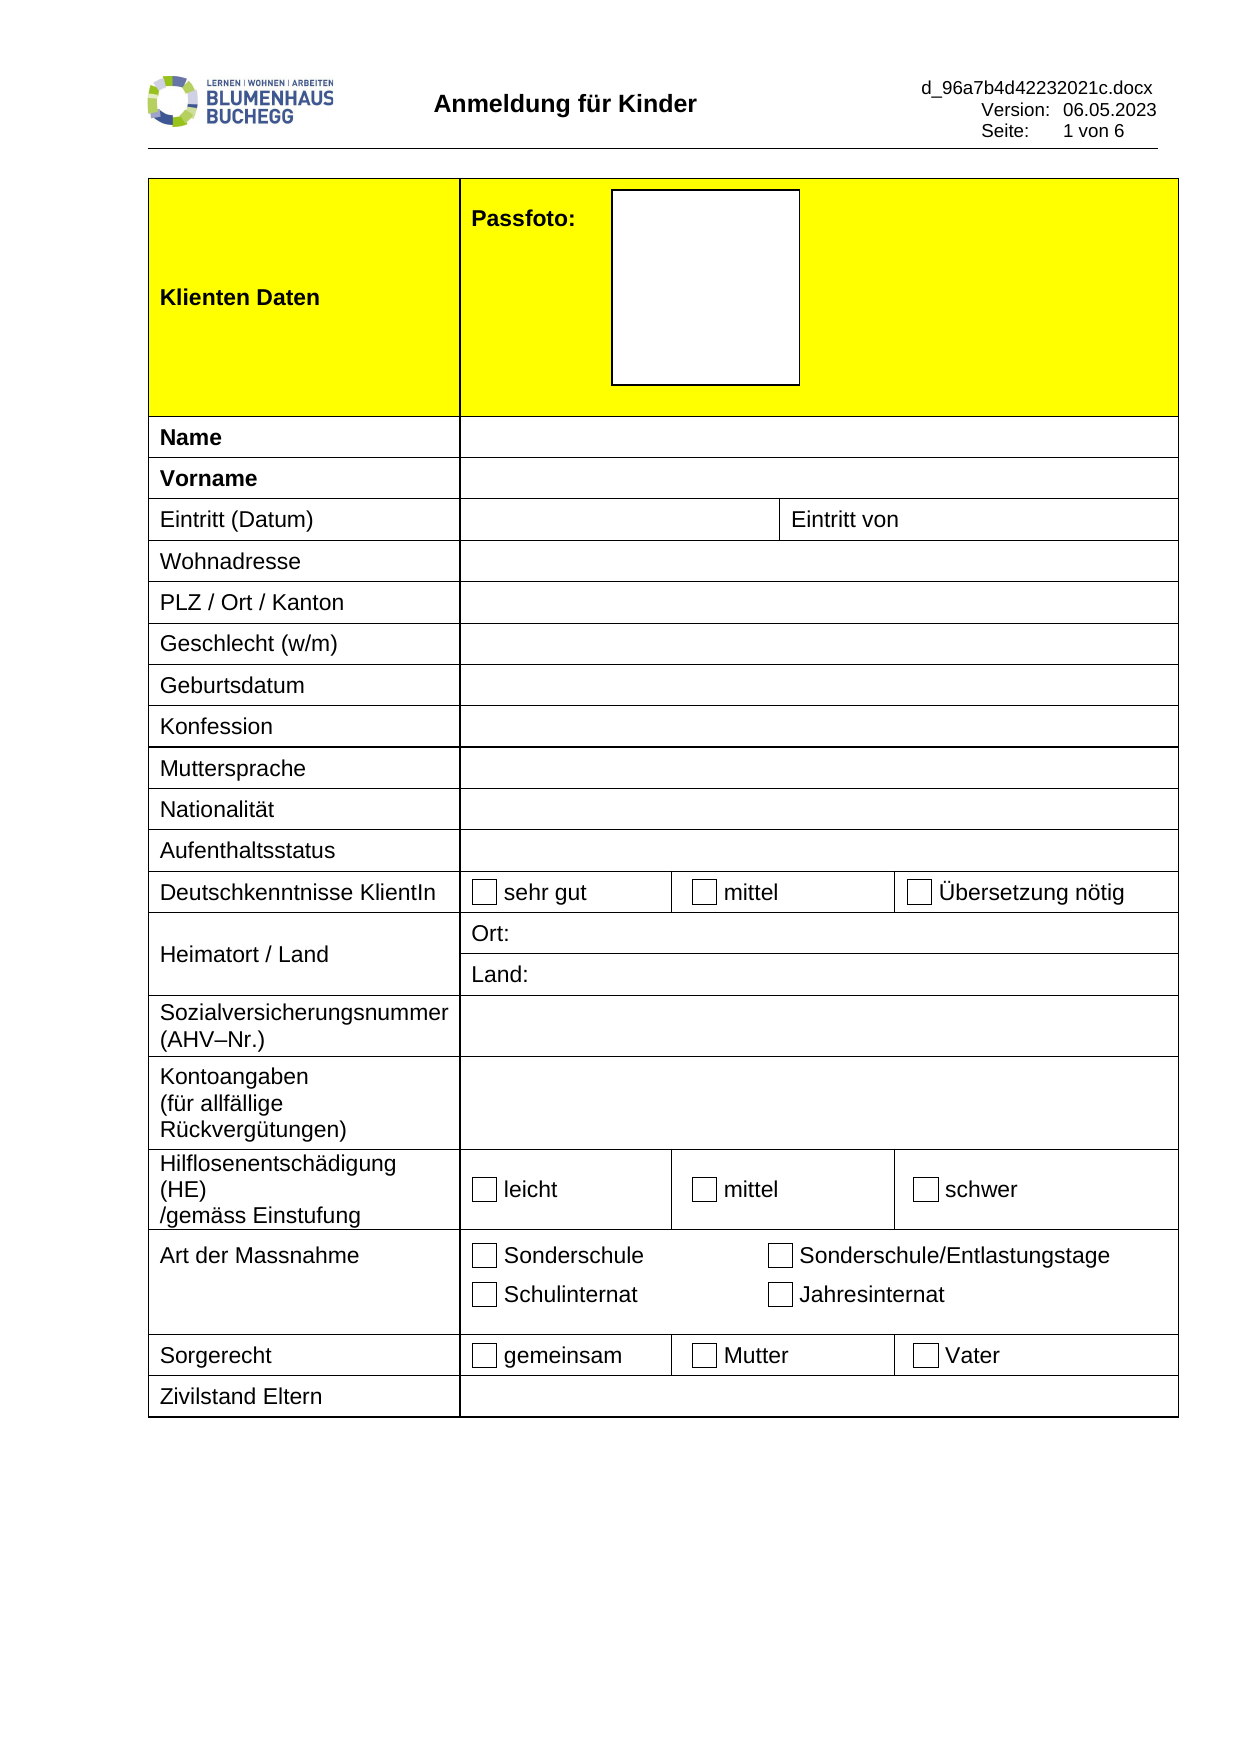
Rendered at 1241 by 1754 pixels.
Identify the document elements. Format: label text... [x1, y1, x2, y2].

table_cell leicht [461, 1150, 671, 1229]
table_cell [461, 830, 1178, 871]
table_cell Übersetzung nötig [895, 872, 1178, 912]
table_cell [461, 1057, 1178, 1148]
table_cell Aufenthaltsstatus [149, 830, 459, 871]
table_cell Geschlecht (w/m) [149, 624, 459, 664]
table_cell Deutschkenntnisse KlientIn [149, 872, 459, 912]
table_cell Sorgerecht [149, 1335, 459, 1375]
table_cell [461, 996, 1178, 1056]
table_header Passfoto: [461, 179, 1178, 416]
table_cell Hilflosenentschädigung (HE) /gemäss Einstufung [149, 1150, 459, 1229]
table_cell Mutter [672, 1335, 894, 1375]
table_cell [461, 541, 1178, 581]
table_cell Nationalität [149, 789, 459, 829]
table_cell [461, 624, 1178, 664]
table_cell [461, 582, 1178, 622]
table_cell [461, 665, 1178, 705]
table_cell [461, 789, 1178, 829]
table_cell Wohnadresse [149, 541, 459, 581]
table_cell sehr gut [461, 872, 671, 912]
table_cell [461, 458, 1178, 498]
table_cell Eintritt von [780, 499, 1178, 540]
table_cell Land: [461, 954, 1178, 994]
table_cell [461, 499, 779, 540]
table_cell Name [149, 417, 459, 457]
table_cell PLZ / Ort / Kanton [149, 582, 459, 622]
table_cell mittel [672, 1150, 894, 1229]
table_cell Ort: [461, 913, 1178, 953]
table_cell [461, 1376, 1178, 1416]
table_cell [461, 748, 1178, 788]
table_header Klienten Daten [149, 179, 459, 416]
table_cell Heimatort / Land [149, 913, 459, 994]
table_cell Geburtsdatum [149, 665, 459, 705]
table_cell Muttersprache [149, 748, 459, 788]
table_cell gemeinsam [461, 1335, 671, 1375]
table_cell Vorname [149, 458, 459, 498]
table_cell Sonderschule Sonderschule/Entlastungstage Schulinternat Jahresinternat [461, 1230, 1178, 1334]
table_cell schwer [895, 1150, 1178, 1229]
table_cell Kontoangaben (für allfällige Rückvergütungen) [149, 1057, 459, 1148]
table_cell [461, 706, 1178, 746]
table_cell mittel [672, 872, 894, 912]
table_cell Konfession [149, 706, 459, 746]
table_cell Art der Massnahme [149, 1230, 459, 1334]
picture [147, 76, 334, 127]
table_cell Sozialversicherungsnummer (AHV–Nr.) [149, 996, 459, 1056]
table_cell [461, 417, 1178, 457]
table_cell Zivilstand Eltern [149, 1376, 459, 1416]
table_cell Eintritt (Datum) [149, 499, 459, 540]
table_cell Vater [895, 1335, 1178, 1375]
